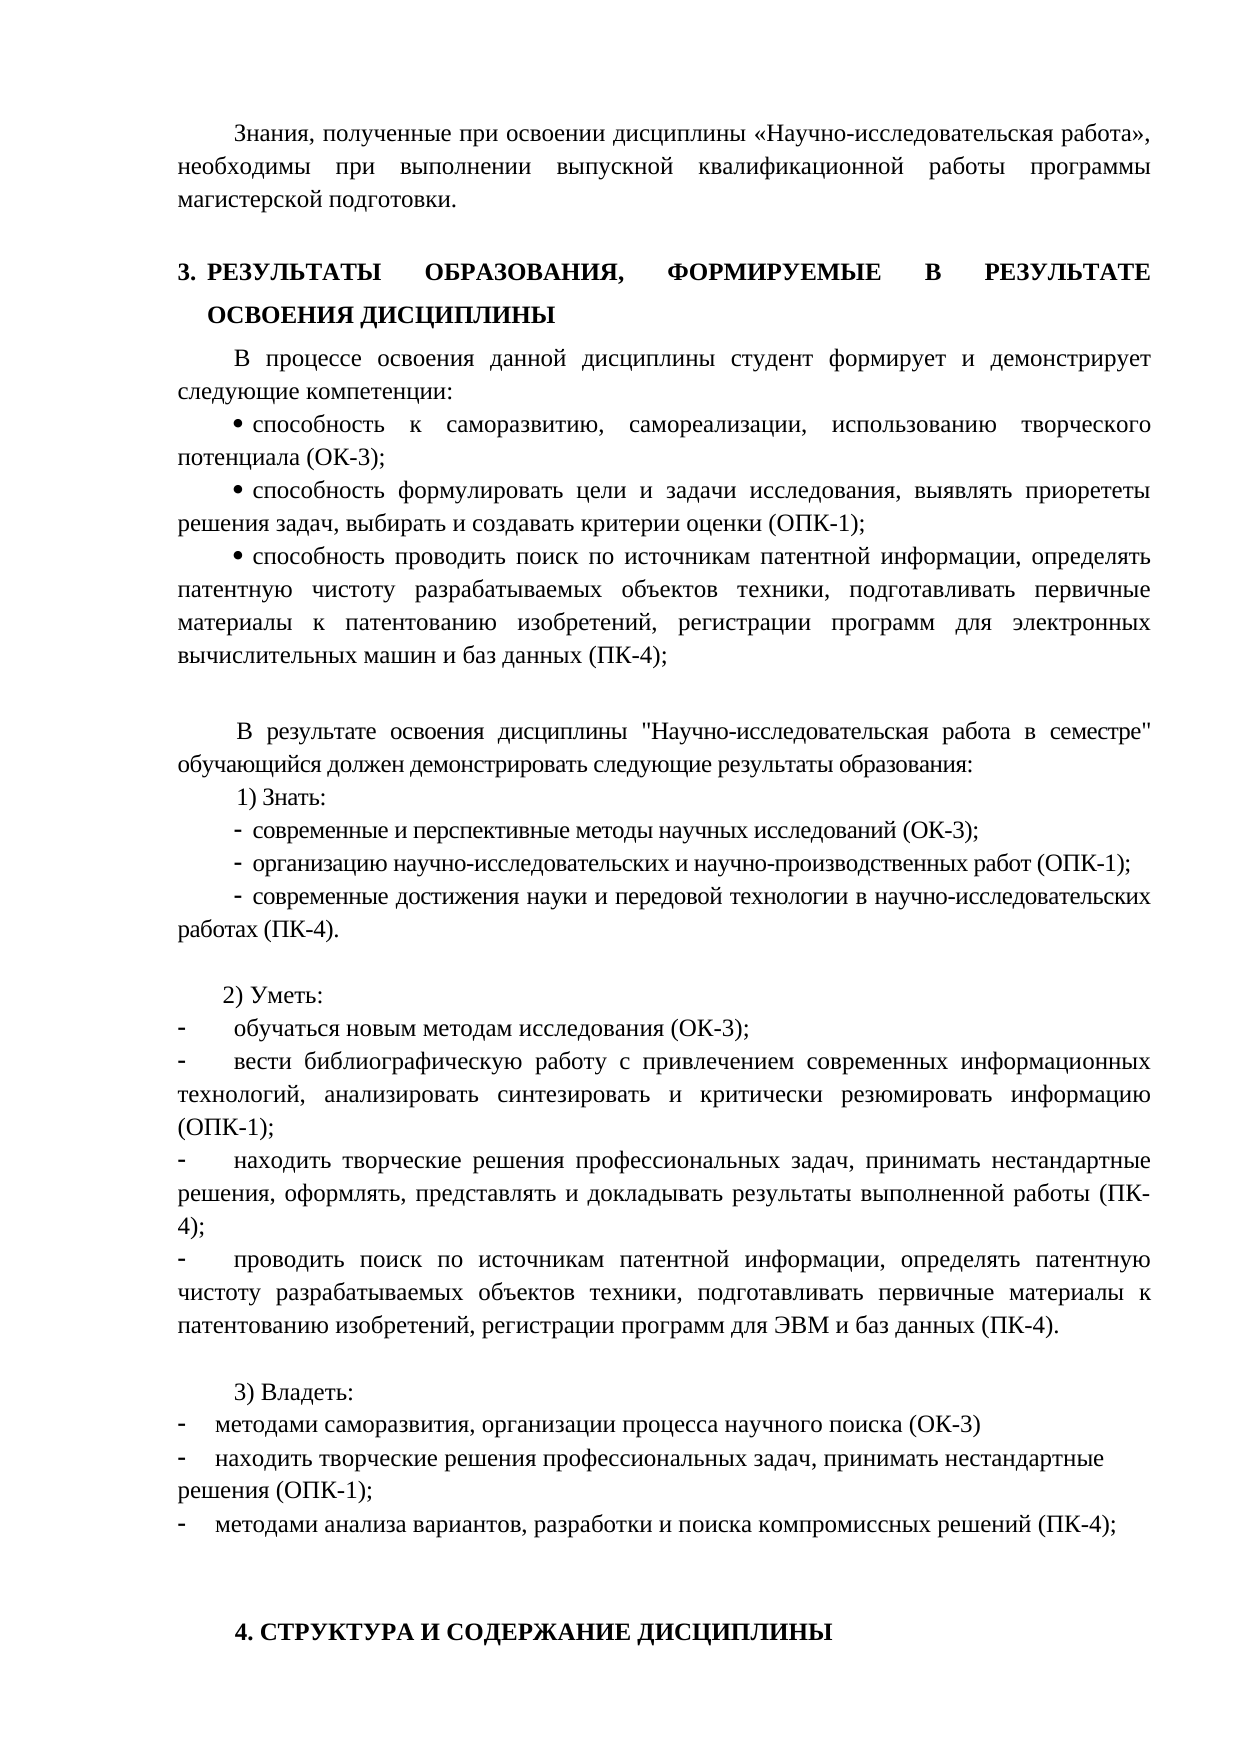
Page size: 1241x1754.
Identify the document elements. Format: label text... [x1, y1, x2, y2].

text В процессе освоения данной дисциплины студент формирует и демонстрирует следующие компетенции: [177, 343, 1152, 404]
text Знания, полученные при освоении дисциплины «Научно-исследовательская работа», необходимы при выполнении выпускной квалификационной работы программы магистерской подготовки. [177, 118, 1152, 213]
list современные достижения науки и передовой технологии в научно-исследовательских работах (ПК-4). [177, 881, 1152, 943]
text 2) Уметь: [222, 980, 1152, 1009]
list организацию научно-исследовательских и научно-производственных работ (ОПК-1); [177, 848, 1152, 877]
text 4. СТРУКТУРА И СОДЕРЖАНИЕ ДИСЦИПЛИНЫ [234, 1617, 1142, 1645]
list находить творческие решения профессиональных задач, принимать нестандартные решения (ОПК-1); [177, 1443, 1152, 1504]
list обучаться новым методам исследования (ОК-3); [177, 1013, 1152, 1042]
list вести библиографическую работу с привлечением современных информационных технологий, анализировать синтезировать и критически резюмировать информацию (ОПК-1); [177, 1046, 1152, 1141]
text 1) Знать: [177, 782, 1152, 811]
list методами анализа вариантов, разработки и поиска компромиссных решений (ПК-4); [177, 1509, 1152, 1537]
list способность к саморазвитию, самореализации, использованию творческого потенциала (ОК-3); [177, 409, 1152, 471]
text 3) Владеть: [177, 1377, 1152, 1405]
list способность формулировать цели и задачи исследования, выявлять приорететы решения задач, выбирать и создавать критерии оценки (ОПК-1); [177, 475, 1152, 537]
text В результате освоения дисциплины "Научно-исследовательская работа в семестре" обучающийся должен демонстрировать следующие результаты образования: [177, 716, 1152, 778]
list методами саморазвития, организации процесса научного поиска (ОК-3) [177, 1409, 1152, 1438]
list РЕЗУЛЬТАТЫ ОБРАЗОВАНИЯ, ФОРМИРУЕМЫЕ В РЕЗУЛЬТАТЕ ОСВОЕНИЯ ДИСЦИПЛИНЫ [177, 257, 1152, 328]
list находить творческие решения профессиональных задач, принимать нестандартные решения, оформлять, представлять и докладывать результаты выполненной работы (ПК-4); [177, 1145, 1152, 1240]
list современные и перспективные методы научных исследований (ОК-3); [177, 815, 1152, 844]
list способность проводить поиск по источникам патентной информации, определять патентную чистоту разрабатываемых объектов техники, подготавливать первичные материалы к патентованию изобретений, регистрации программ для электронных вычислительных машин и баз данных (ПК-4); [177, 541, 1152, 669]
list проводить поиск по источникам патентной информации, определять патентную чистоту разрабатываемых объектов техники, подготавливать первичные материалы к патентованию изобретений, регистрации программ для ЭВМ и баз данных (ПК-4). [177, 1244, 1152, 1339]
